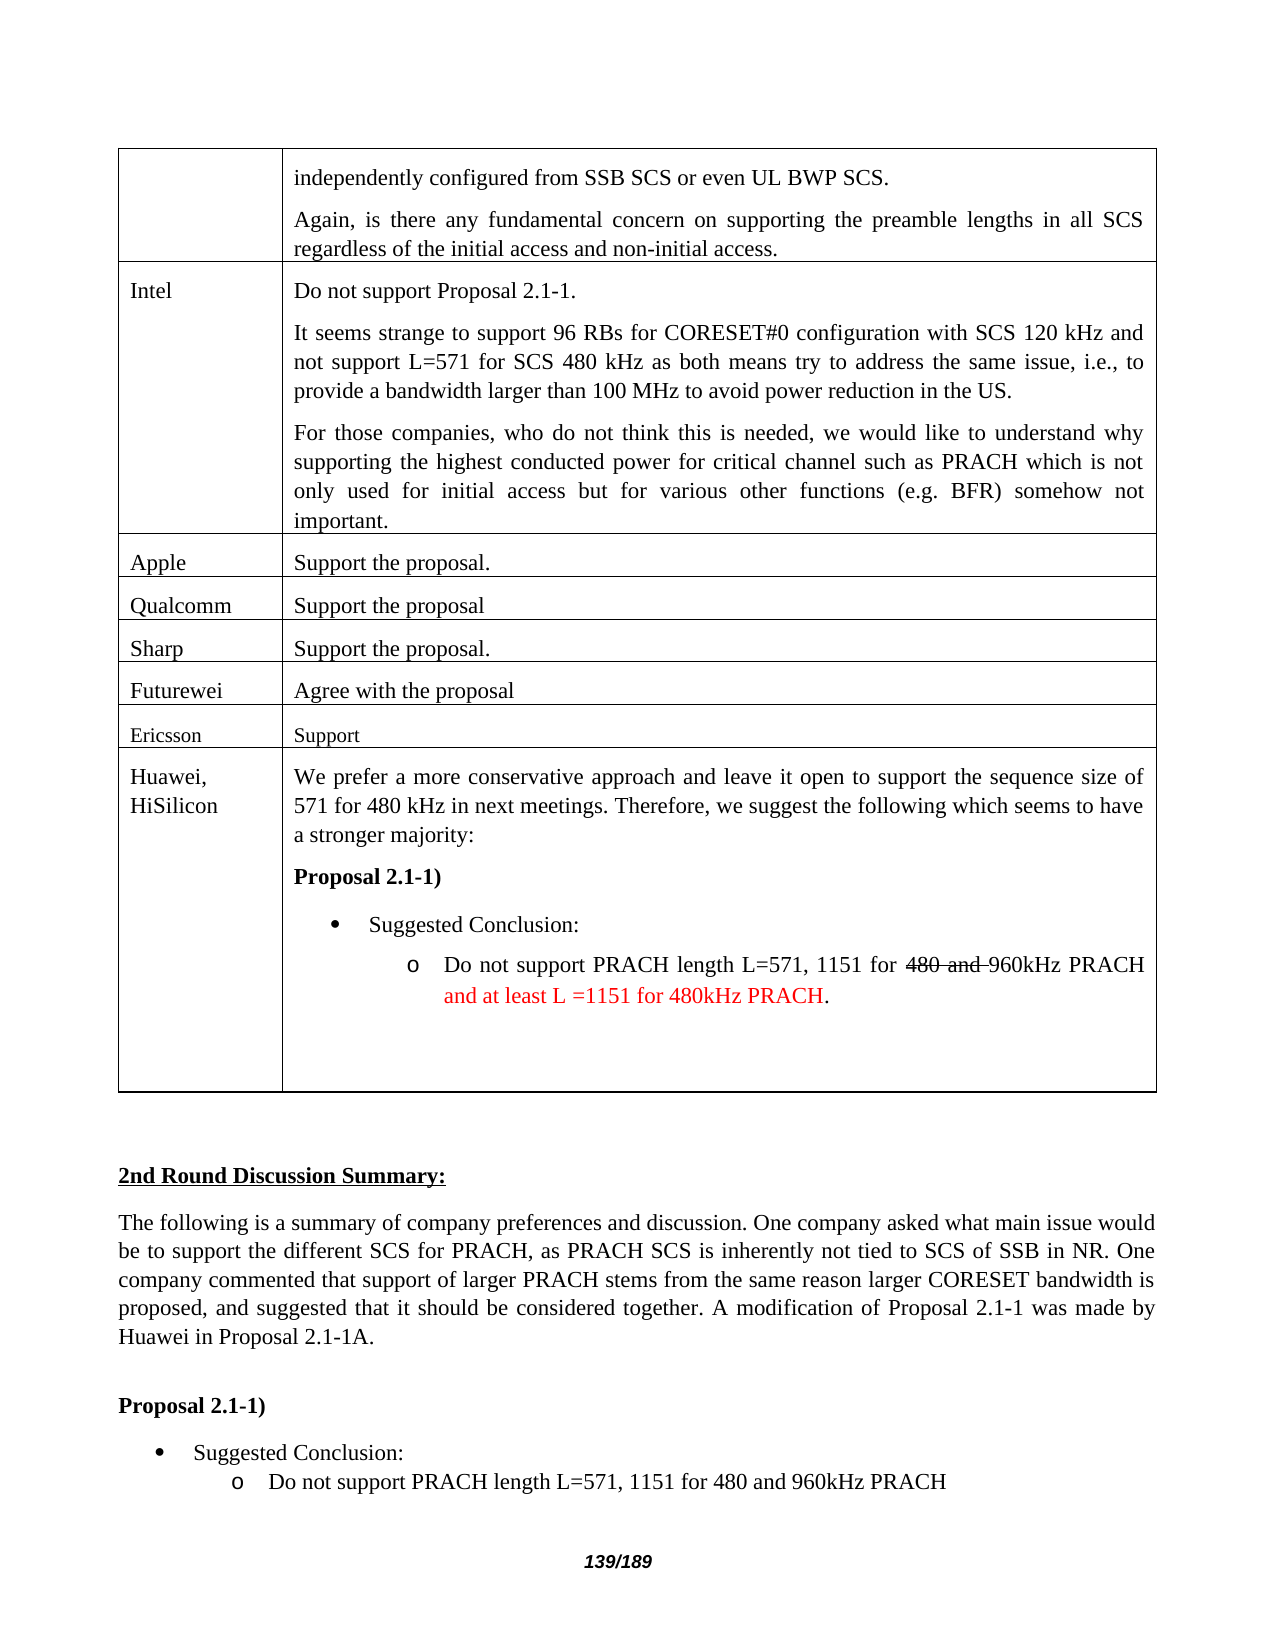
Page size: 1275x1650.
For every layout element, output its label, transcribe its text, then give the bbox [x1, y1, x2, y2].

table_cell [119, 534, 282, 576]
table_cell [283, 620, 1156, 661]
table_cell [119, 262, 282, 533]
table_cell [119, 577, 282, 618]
text The following is a summary of company preferences and discussion. One company asked what main issue would be to support the different SCS for PRACH, as PRACH SCS is inherently not tied to SCS of SSB in NR. One company commented that support of larger PRACH stems from the same reason larger CORESET bandwidth is proposed, and suggested that it should be considered together. A modification of Proposal 2.1-1 was made by Huawei in Proposal 2.1-1A. [118, 1209, 1157, 1349]
subtitle Proposal 2.1-1) [118, 1392, 1157, 1418]
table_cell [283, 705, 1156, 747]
subtitle 2nd Round Discussion Summary: [118, 1162, 1157, 1188]
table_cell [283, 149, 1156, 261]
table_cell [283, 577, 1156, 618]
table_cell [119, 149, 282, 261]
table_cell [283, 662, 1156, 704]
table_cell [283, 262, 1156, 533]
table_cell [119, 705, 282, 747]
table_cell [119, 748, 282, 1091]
list Suggested Conclusion: [156, 1439, 1157, 1466]
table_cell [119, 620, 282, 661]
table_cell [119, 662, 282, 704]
list Do not support PRACH length L=571, 1151 for 480 and 960kHz PRACH [231, 1468, 1157, 1496]
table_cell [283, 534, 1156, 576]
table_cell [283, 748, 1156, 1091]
